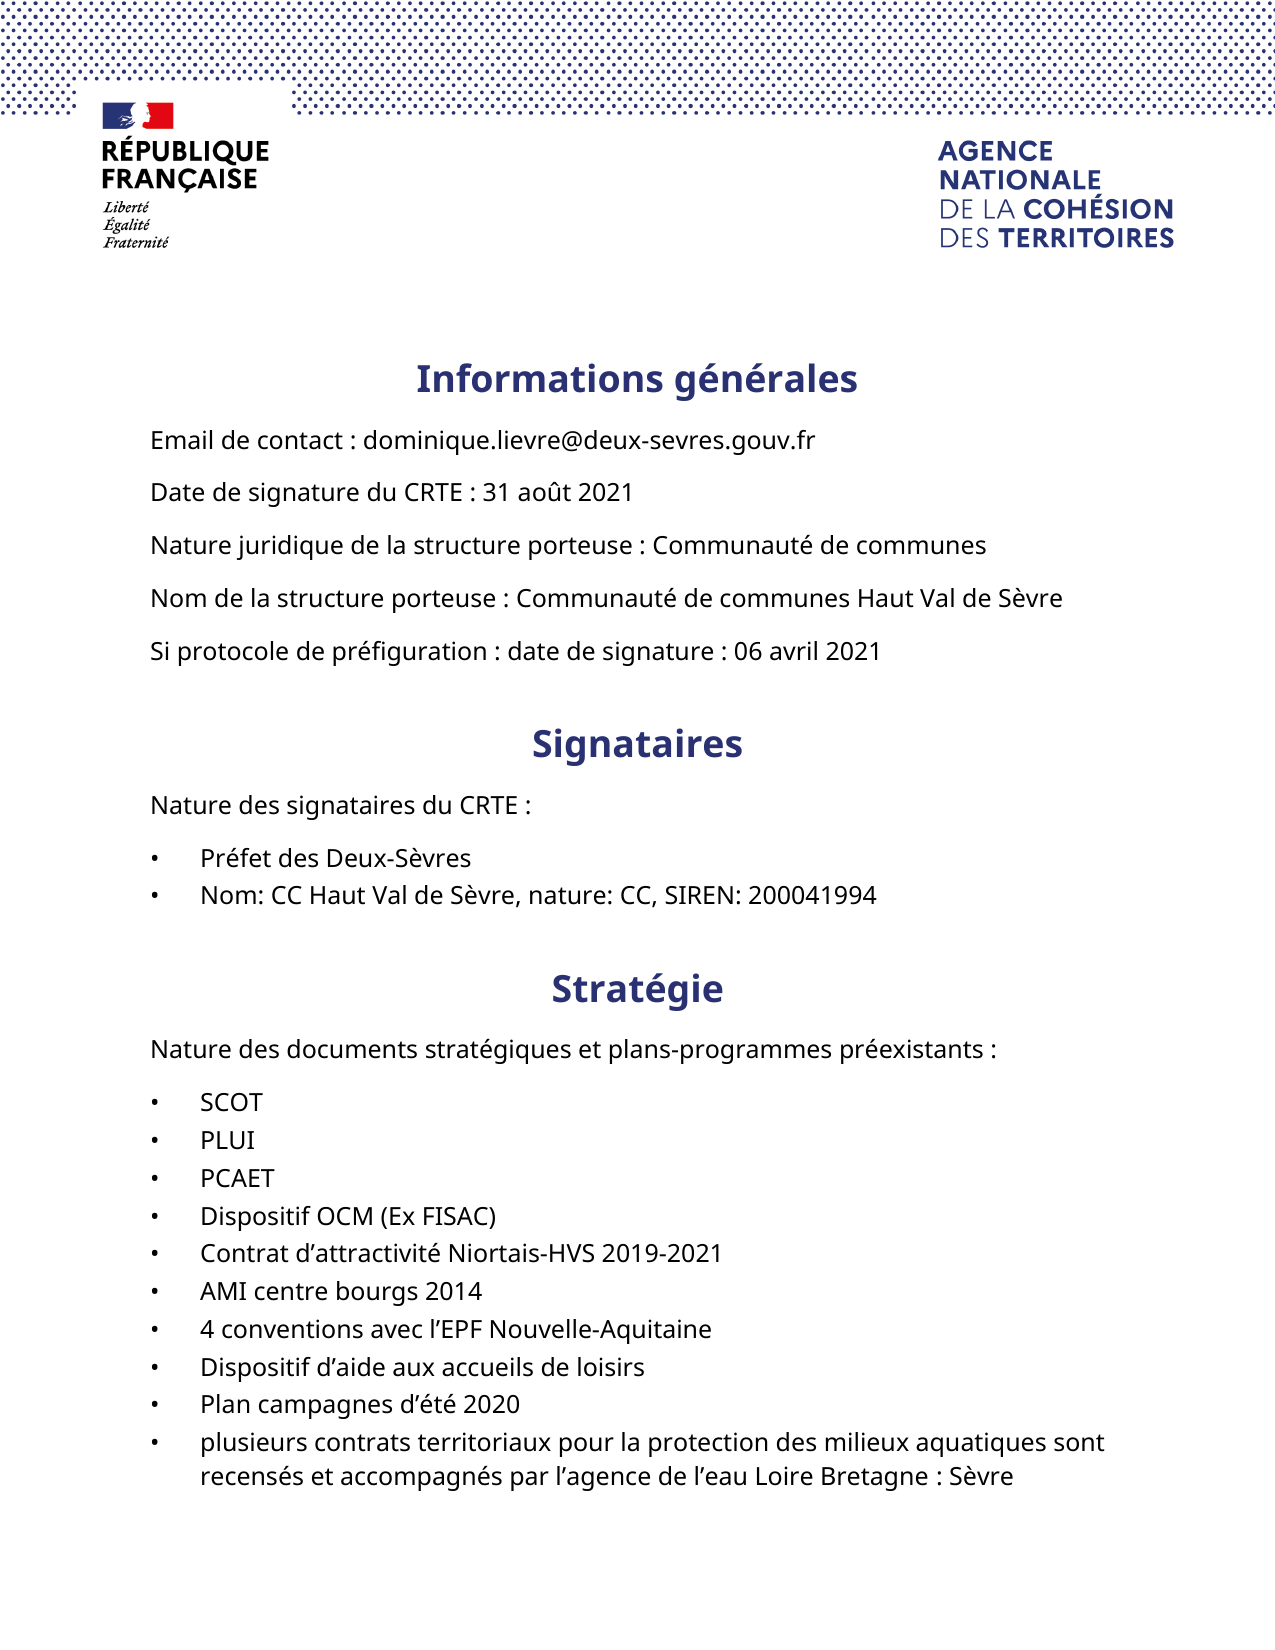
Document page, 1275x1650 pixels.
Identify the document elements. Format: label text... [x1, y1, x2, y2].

list PLUI [150, 1122, 1125, 1157]
text Nom de la structure porteuse : Communauté de communes Haut Val de Sèvre [150, 581, 1125, 615]
text Nature des signataires du CRTE : [150, 787, 1125, 821]
picture [0, 0, 1275, 303]
list Nom: CC Haut Val de Sèvre, nature: CC, SIREN: 200041994 [150, 878, 1125, 912]
text Email de contact : dominique.lievre@deux-sevres.gouv.fr [150, 422, 1125, 456]
subtitle Stratégie [150, 962, 1125, 1013]
text Nature juridique de la structure porteuse : Communauté de communes [150, 528, 1125, 562]
text Date de signature du CRTE : 31 août 2021 [150, 475, 1125, 509]
text Nature des documents stratégiques et plans-programmes préexistants : [150, 1032, 1125, 1066]
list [150, 1425, 1125, 1493]
list AMI centre bourgs 2014 [150, 1274, 1125, 1308]
list Dispositif d’aide aux accueils de loisirs [150, 1349, 1125, 1383]
list Dispositif OCM (Ex FISAC) [150, 1198, 1125, 1232]
text Si protocole de préfiguration : date de signature : 06 avril 2021 [150, 633, 1125, 668]
list Préfet des Deux-Sèvres [150, 840, 1125, 874]
list PCAET [150, 1160, 1125, 1194]
list Contrat d’attractivité Niortais-HVS 2019-2021 [150, 1236, 1125, 1270]
subtitle Informations générales [150, 281, 1125, 403]
list Plan campagnes d’été 2020 [150, 1387, 1125, 1421]
subtitle Signataires [150, 718, 1125, 769]
list SCOT [150, 1085, 1125, 1119]
list 4 conventions avec l’EPF Nouvelle-Aquitaine [150, 1312, 1125, 1346]
